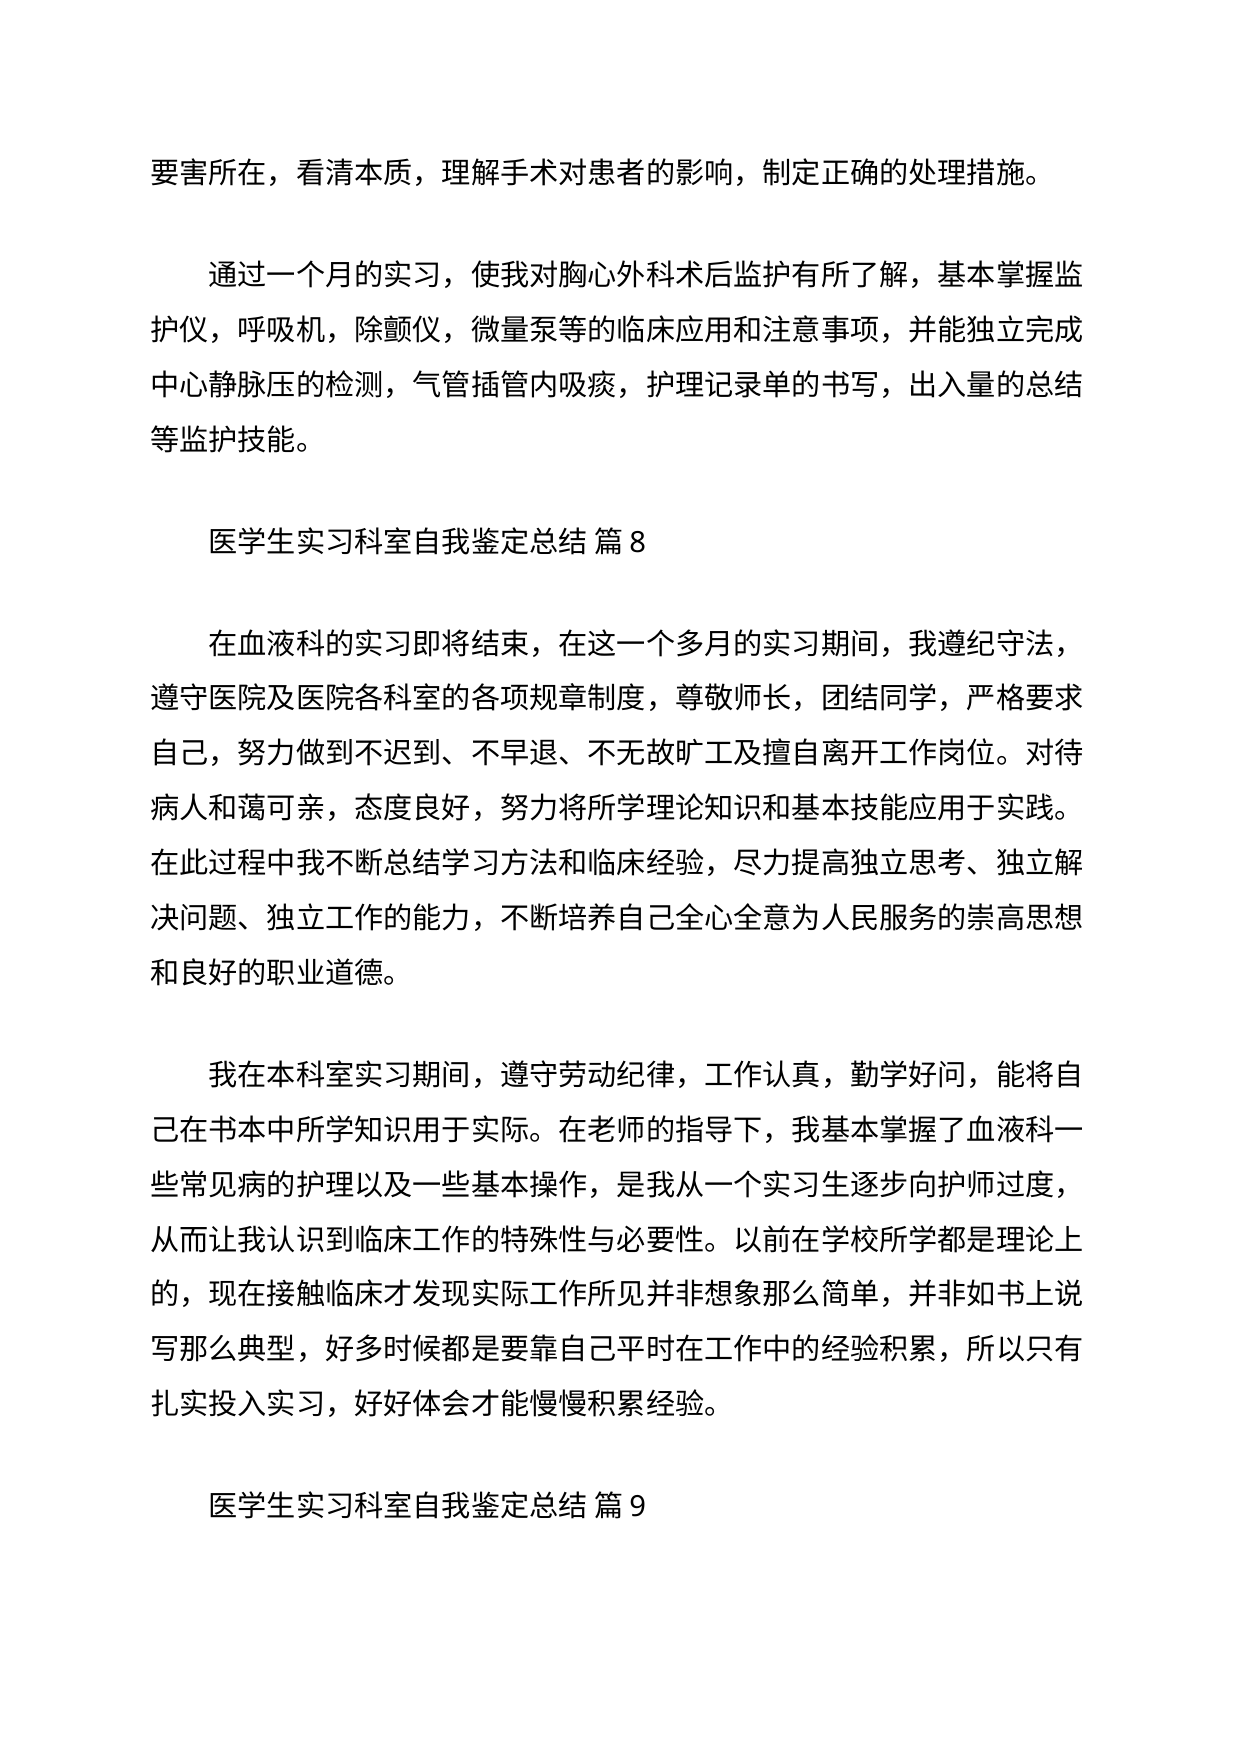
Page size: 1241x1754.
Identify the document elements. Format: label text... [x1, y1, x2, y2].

text 医学生实习科室自我鉴定总结 篇8 [150, 518, 1090, 561]
text 在血液科的实习即将结束，在这一个多月的实习期间，我遵纪守法，遵守医院及医院各科室的各项规章制度，尊敬师长，团结同学，严格要求自己，努力做到不迟到、不早退、不无故旷工及擅自离开工作岗位。对待病人和蔼可亲，态度良好，努力将所学理论知识和基本技能应用于实践。在此过程中我不断总结学习方法和临床经验，尽力提高独立思考、独立解决问题、独立工作的能力，不断培养自己全心全意为人民服务的崇高思想和良好的职业道德。 [150, 620, 1090, 992]
text 通过一个月的实习，使我对胸心外科术后监护有所了解，基本掌握监护仪，呼吸机，除颤仪，微量泵等的临床应用和注意事项，并能独立完成中心静脉压的检测，气管插管内吸痰，护理记录单的书写，出入量的总结等监护技能。 [150, 252, 1090, 459]
text 医学生实习科室自我鉴定总结 篇9 [150, 1482, 1090, 1525]
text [150, 150, 1090, 192]
text 我在本科室实习期间，遵守劳动纪律，工作认真，勤学好问，能将自己在书本中所学知识用于实际。在老师的指导下，我基本掌握了血液科一些常见病的护理以及一些基本操作，是我从一个实习生逐步向护师过度，从而让我认识到临床工作的特殊性与必要性。以前在学校所学都是理论上的，现在接触临床才发现实际工作所见并非想象那么简单，并非如书上说写那么典型，好多时候都是要靠自己平时在工作中的经验积累，所以只有扎实投入实习，好好体会才能慢慢积累经验。 [150, 1051, 1090, 1423]
